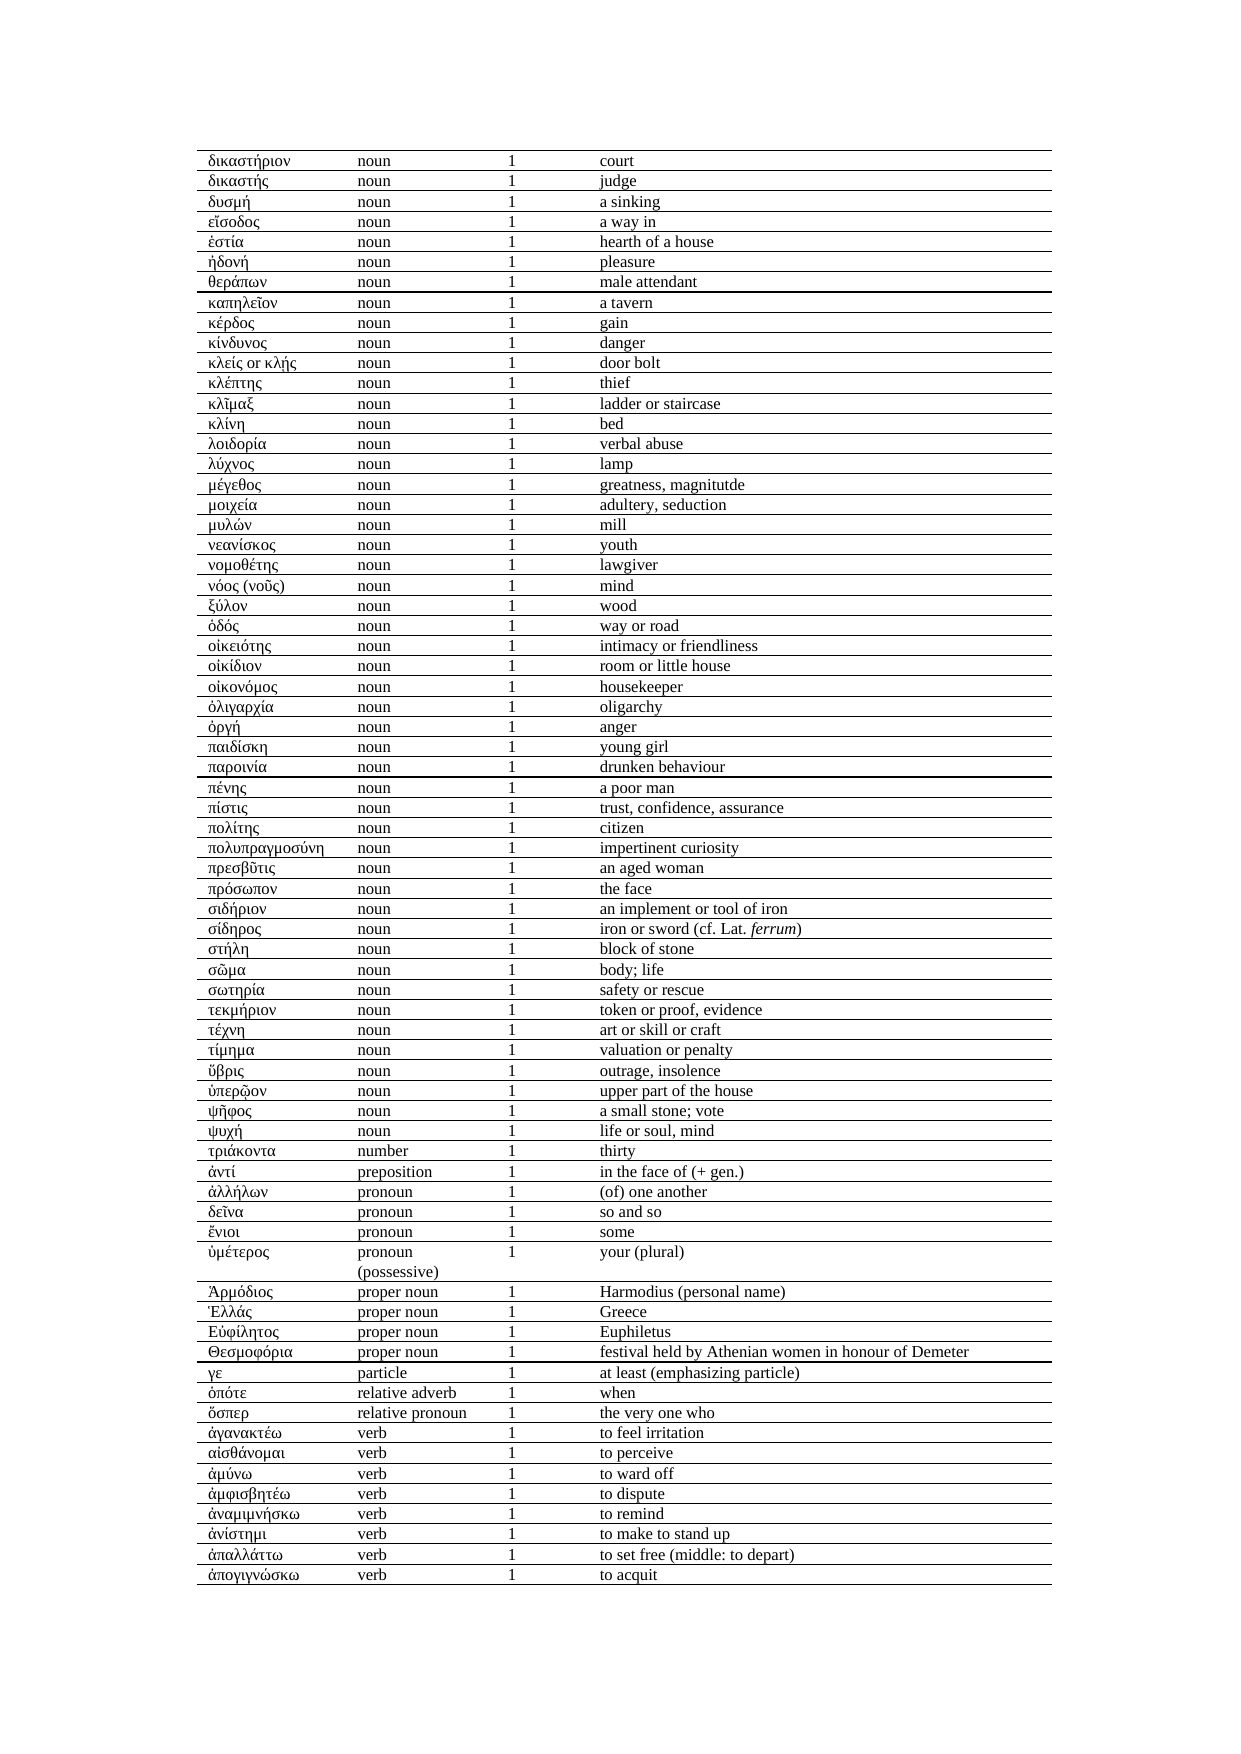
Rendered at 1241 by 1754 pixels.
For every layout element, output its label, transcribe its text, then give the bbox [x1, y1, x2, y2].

table_cell noun [346, 757, 496, 776]
table_cell wood [588, 596, 1052, 615]
table_cell judge [588, 171, 1052, 190]
table_cell to ward off [588, 1464, 1052, 1483]
table_cell ἀγανακτέω [197, 1423, 346, 1442]
table_cell noun [346, 535, 496, 554]
table_cell τίμημα [197, 1040, 346, 1059]
table_cell youth [588, 535, 1052, 554]
table_cell σίδηρος [197, 919, 346, 938]
table_cell noun [346, 394, 496, 413]
table_cell ὕβρις [197, 1060, 346, 1079]
table_cell νόος (νοῦς) [197, 575, 346, 594]
table_cell gain [588, 313, 1052, 332]
table_cell noun [346, 676, 496, 696]
table_cell 1 [496, 394, 588, 413]
table_cell σιδήριον [197, 899, 346, 918]
table_cell noun [346, 373, 496, 392]
table_cell καπηλεῖον [197, 293, 346, 312]
table_cell 1 [496, 1524, 588, 1543]
table_cell a way in [588, 212, 1052, 231]
table_cell ἀμφισβητέω [197, 1484, 346, 1503]
table_cell mind [588, 575, 1052, 594]
table_cell noun [346, 596, 496, 615]
table_cell noun [346, 1040, 496, 1059]
table_cell 1 [496, 1182, 588, 1201]
table_cell noun [346, 151, 496, 170]
table_cell ψῆφος [197, 1101, 346, 1120]
table_cell way or road [588, 616, 1052, 635]
table_cell 1 [496, 1101, 588, 1120]
table_cell δικαστήριον [197, 151, 346, 170]
table_cell noun [346, 171, 496, 190]
table_cell verb [346, 1524, 496, 1543]
table_cell a sinking [588, 191, 1052, 211]
table_cell 1 [496, 939, 588, 958]
table_cell art or skill or craft [588, 1020, 1052, 1039]
table_cell οἰκονόμος [197, 676, 346, 696]
table_cell noun [346, 616, 496, 635]
table_cell 1 [496, 858, 588, 877]
table_cell 1 [496, 1342, 588, 1361]
table_cell αἰσθάνομαι [197, 1443, 346, 1462]
table_cell ὀλιγαρχία [197, 697, 346, 716]
table_cell upper part of the house [588, 1081, 1052, 1100]
table_cell ἔνιοι [197, 1222, 346, 1241]
table_cell verb [346, 1544, 496, 1563]
table_cell 1 [496, 1504, 588, 1523]
table_cell ἀπαλλάττω [197, 1544, 346, 1563]
table_cell στήλη [197, 939, 346, 958]
table_cell noun [346, 353, 496, 372]
table_cell ἠδονή [197, 252, 346, 271]
table_cell drunken behaviour [588, 757, 1052, 776]
table_cell 1 [496, 1403, 588, 1422]
table_cell pronoun [346, 1222, 496, 1241]
table_cell noun [346, 636, 496, 655]
table_cell κλίνη [197, 414, 346, 433]
table_cell noun [346, 454, 496, 473]
table_cell 1 [496, 737, 588, 756]
table_cell greatness, magnitutde [588, 474, 1052, 493]
table_cell 1 [496, 353, 588, 372]
table_cell pleasure [588, 252, 1052, 271]
table_cell 1 [496, 1322, 588, 1341]
table_cell 1 [496, 1141, 588, 1160]
table_cell court [588, 151, 1052, 170]
table_cell 1 [496, 1423, 588, 1442]
table_cell festival held by Athenian women in honour of Demeter [588, 1342, 1052, 1361]
table_cell κλείς or κλῄς [197, 353, 346, 372]
table_cell iron or sword (cf. Lat. ferrum) [588, 919, 1052, 938]
table_cell 1 [496, 697, 588, 716]
table_cell 1 [496, 434, 588, 453]
table_cell πίστις [197, 798, 346, 817]
table_cell proper noun [346, 1322, 496, 1341]
table_cell 1 [496, 1282, 588, 1301]
table_cell ψυχή [197, 1121, 346, 1140]
table_cell adultery, seduction [588, 495, 1052, 514]
table_cell noun [346, 858, 496, 877]
table_cell verb [346, 1464, 496, 1483]
table_cell verb [346, 1565, 496, 1584]
table_cell verb [346, 1443, 496, 1462]
table_cell ὑπερῷον [197, 1081, 346, 1100]
table_cell μοιχεία [197, 495, 346, 514]
table_cell in the face of (+ gen.) [588, 1161, 1052, 1181]
table_cell δυσμή [197, 191, 346, 211]
table_cell block of stone [588, 939, 1052, 958]
table_cell οἰκειότης [197, 636, 346, 655]
table_cell ὑμέτερος [197, 1242, 346, 1281]
table_cell noun [346, 515, 496, 534]
table_cell noun [346, 656, 496, 675]
table_cell noun [346, 939, 496, 958]
table_cell noun [346, 434, 496, 453]
table_cell trust, confidence, assurance [588, 798, 1052, 817]
table_cell μυλών [197, 515, 346, 534]
table_cell 1 [496, 1544, 588, 1563]
table_cell Εὐφίλητος [197, 1322, 346, 1341]
table_cell ἀλλήλων [197, 1182, 346, 1201]
table_cell noun [346, 1020, 496, 1039]
table_cell κέρδος [197, 313, 346, 332]
table_cell noun [346, 717, 496, 736]
table_cell verbal abuse [588, 434, 1052, 453]
table_cell 1 [496, 191, 588, 211]
table_cell verb [346, 1504, 496, 1523]
table_cell noun [346, 798, 496, 817]
table_cell danger [588, 333, 1052, 352]
table_cell 1 [496, 757, 588, 776]
table_cell 1 [496, 1060, 588, 1079]
table_cell Harmodius (personal name) [588, 1282, 1052, 1301]
table_cell noun [346, 293, 496, 312]
table_cell so and so [588, 1202, 1052, 1221]
table_cell noun [346, 555, 496, 574]
table_cell citizen [588, 818, 1052, 837]
table_cell noun [346, 313, 496, 332]
table_cell to remind [588, 1504, 1052, 1523]
table_cell noun [346, 1101, 496, 1120]
table_cell noun [346, 1060, 496, 1079]
table_cell 1 [496, 1161, 588, 1181]
table_cell pronoun [346, 1182, 496, 1201]
table_cell noun [346, 980, 496, 999]
table_cell an implement or tool of iron [588, 899, 1052, 918]
table_cell (of) one another [588, 1182, 1052, 1201]
table_cell 1 [496, 272, 588, 291]
table_cell proper noun [346, 1282, 496, 1301]
table_cell relative pronoun [346, 1403, 496, 1422]
table_cell 1 [496, 656, 588, 675]
table_cell noun [346, 778, 496, 797]
table_cell 1 [496, 1040, 588, 1059]
table_cell verb [346, 1484, 496, 1503]
table_cell proper noun [346, 1342, 496, 1361]
table_cell ὁπότε [197, 1383, 346, 1402]
table_cell to dispute [588, 1484, 1052, 1503]
table_cell τέχνη [197, 1020, 346, 1039]
table_cell noun [346, 697, 496, 716]
table_cell oligarchy [588, 697, 1052, 716]
table_cell Euphiletus [588, 1322, 1052, 1341]
table_cell 1 [496, 414, 588, 433]
table_cell λοιδορία [197, 434, 346, 453]
table_cell noun [346, 919, 496, 938]
table_cell 1 [496, 171, 588, 190]
table_cell 1 [496, 1242, 588, 1281]
table_cell lawgiver [588, 555, 1052, 574]
table_cell noun [346, 495, 496, 514]
table_cell body; life [588, 959, 1052, 978]
table_cell 1 [496, 1202, 588, 1221]
table_cell pronoun (possessive) [346, 1242, 496, 1281]
table_cell a poor man [588, 778, 1052, 797]
table_cell at least (emphasizing particle) [588, 1363, 1052, 1382]
table_cell to perceive [588, 1443, 1052, 1462]
table_cell 1 [496, 798, 588, 817]
table_cell ἀμύνω [197, 1464, 346, 1483]
table_cell noun [346, 1000, 496, 1019]
table_cell μέγεθος [197, 474, 346, 493]
table_cell 1 [496, 636, 588, 655]
table_cell Greece [588, 1302, 1052, 1321]
table_cell γε [197, 1363, 346, 1382]
table_cell 1 [496, 373, 588, 392]
table_cell 1 [496, 919, 588, 938]
table_cell 1 [496, 535, 588, 554]
table_cell 1 [496, 717, 588, 736]
table_cell room or little house [588, 656, 1052, 675]
table_cell 1 [496, 676, 588, 696]
table_cell particle [346, 1363, 496, 1382]
table_cell ἀναμιμνήσκω [197, 1504, 346, 1523]
table_cell a tavern [588, 293, 1052, 312]
table_cell anger [588, 717, 1052, 736]
table_cell an aged woman [588, 858, 1052, 877]
table_cell 1 [496, 1020, 588, 1039]
table_cell 1 [496, 212, 588, 231]
table_cell verb [346, 1423, 496, 1442]
table_cell Θεσμοφόρια [197, 1342, 346, 1361]
table_cell κλῖμαξ [197, 394, 346, 413]
table_cell πολυπραγμοσύνη [197, 838, 346, 857]
table_cell mill [588, 515, 1052, 534]
table_cell 1 [496, 818, 588, 837]
table_cell noun [346, 575, 496, 594]
table_cell 1 [496, 454, 588, 473]
table_cell δικαστής [197, 171, 346, 190]
table_cell θεράπων [197, 272, 346, 291]
table_cell ὅσπερ [197, 1403, 346, 1422]
table_cell thief [588, 373, 1052, 392]
table_cell a small stone; vote [588, 1101, 1052, 1120]
table_cell εἴσοδος [197, 212, 346, 231]
table_cell noun [346, 333, 496, 352]
table_cell ἀνίστημι [197, 1524, 346, 1543]
table_cell 1 [496, 778, 588, 797]
table_cell proper noun [346, 1302, 496, 1321]
table_cell ὁδός [197, 616, 346, 635]
table_cell κίνδυνος [197, 333, 346, 352]
table_cell 1 [496, 879, 588, 898]
table_cell noun [346, 252, 496, 271]
table_cell 1 [496, 232, 588, 251]
table_cell ξύλον [197, 596, 346, 615]
table_cell noun [346, 959, 496, 978]
table_cell intimacy or friendliness [588, 636, 1052, 655]
table_cell ἀπογιγνώσκω [197, 1565, 346, 1584]
table_cell Ἑλλάς [197, 1302, 346, 1321]
table_cell 1 [496, 1000, 588, 1019]
table_cell 1 [496, 151, 588, 170]
table_cell valuation or penalty [588, 1040, 1052, 1059]
table_cell 1 [496, 1081, 588, 1100]
table_cell τριάκοντα [197, 1141, 346, 1160]
table_cell some [588, 1222, 1052, 1241]
table_cell life or soul, mind [588, 1121, 1052, 1140]
table_cell 1 [496, 596, 588, 615]
table_cell noun [346, 737, 496, 756]
table_cell noun [346, 818, 496, 837]
table_cell the very one who [588, 1403, 1052, 1422]
table_cell male attendant [588, 272, 1052, 291]
table_cell 1 [496, 1484, 588, 1503]
table_cell 1 [496, 1302, 588, 1321]
table_cell impertinent curiosity [588, 838, 1052, 857]
table_cell πρεσβῦτις [197, 858, 346, 877]
table_cell κλέπτης [197, 373, 346, 392]
table_cell σῶμα [197, 959, 346, 978]
table_cell to set free (middle: to depart) [588, 1544, 1052, 1563]
table_cell to feel irritation [588, 1423, 1052, 1442]
table_cell outrage, insolence [588, 1060, 1052, 1079]
table_cell ὀργή [197, 717, 346, 736]
table_cell οἰκίδιον [197, 656, 346, 675]
table_cell σωτηρία [197, 980, 346, 999]
table_cell noun [346, 899, 496, 918]
table_cell your (plural) [588, 1242, 1052, 1281]
table_cell πρόσωπον [197, 879, 346, 898]
table_cell Ἁρμόδιος [197, 1282, 346, 1301]
table_cell 1 [496, 495, 588, 514]
table_cell the face [588, 879, 1052, 898]
table_cell 1 [496, 959, 588, 978]
table_cell νομοθέτης [197, 555, 346, 574]
table_cell 1 [496, 1121, 588, 1140]
table_cell noun [346, 474, 496, 493]
table_cell noun [346, 191, 496, 211]
table_cell νεανίσκος [197, 535, 346, 554]
table_cell 1 [496, 474, 588, 493]
table_cell 1 [496, 1363, 588, 1382]
table_cell relative adverb [346, 1383, 496, 1402]
table_cell ἀντί [197, 1161, 346, 1181]
table_cell τεκμήριον [197, 1000, 346, 1019]
table_cell πένης [197, 778, 346, 797]
table_cell thirty [588, 1141, 1052, 1160]
table_cell when [588, 1383, 1052, 1402]
table_cell noun [346, 272, 496, 291]
table_cell 1 [496, 515, 588, 534]
table_cell noun [346, 1121, 496, 1140]
table_cell bed [588, 414, 1052, 433]
table_cell noun [346, 838, 496, 857]
table_cell noun [346, 879, 496, 898]
table_cell safety or rescue [588, 980, 1052, 999]
table_cell ἑστία [197, 232, 346, 251]
table_cell 1 [496, 313, 588, 332]
table_cell door bolt [588, 353, 1052, 372]
table_cell παιδίσκη [197, 737, 346, 756]
table_cell to make to stand up [588, 1524, 1052, 1543]
table_cell πολίτης [197, 818, 346, 837]
table_cell preposition [346, 1161, 496, 1181]
table_cell 1 [496, 1565, 588, 1584]
table_cell hearth of a house [588, 232, 1052, 251]
table_cell noun [346, 212, 496, 231]
table_cell young girl [588, 737, 1052, 756]
table_cell 1 [496, 980, 588, 999]
table_cell ladder or staircase [588, 394, 1052, 413]
table_cell 1 [496, 1383, 588, 1402]
table_cell 1 [496, 616, 588, 635]
table_cell token or proof, evidence [588, 1000, 1052, 1019]
table_cell noun [346, 232, 496, 251]
table_cell lamp [588, 454, 1052, 473]
table_cell δεῖνα [197, 1202, 346, 1221]
table_cell λύχνος [197, 454, 346, 473]
table_cell παροινία [197, 757, 346, 776]
table_cell 1 [496, 1443, 588, 1462]
table_cell 1 [496, 333, 588, 352]
table_cell 1 [496, 555, 588, 574]
table_cell noun [346, 1081, 496, 1100]
table_cell 1 [496, 1222, 588, 1241]
table_cell 1 [496, 899, 588, 918]
table_cell 1 [496, 1464, 588, 1483]
table_cell number [346, 1141, 496, 1160]
table_cell 1 [496, 838, 588, 857]
table_cell 1 [496, 293, 588, 312]
table_cell to acquit [588, 1565, 1052, 1584]
table_cell pronoun [346, 1202, 496, 1221]
table_cell 1 [496, 252, 588, 271]
table_cell housekeeper [588, 676, 1052, 696]
table_cell 1 [496, 575, 588, 594]
table_cell noun [346, 414, 496, 433]
